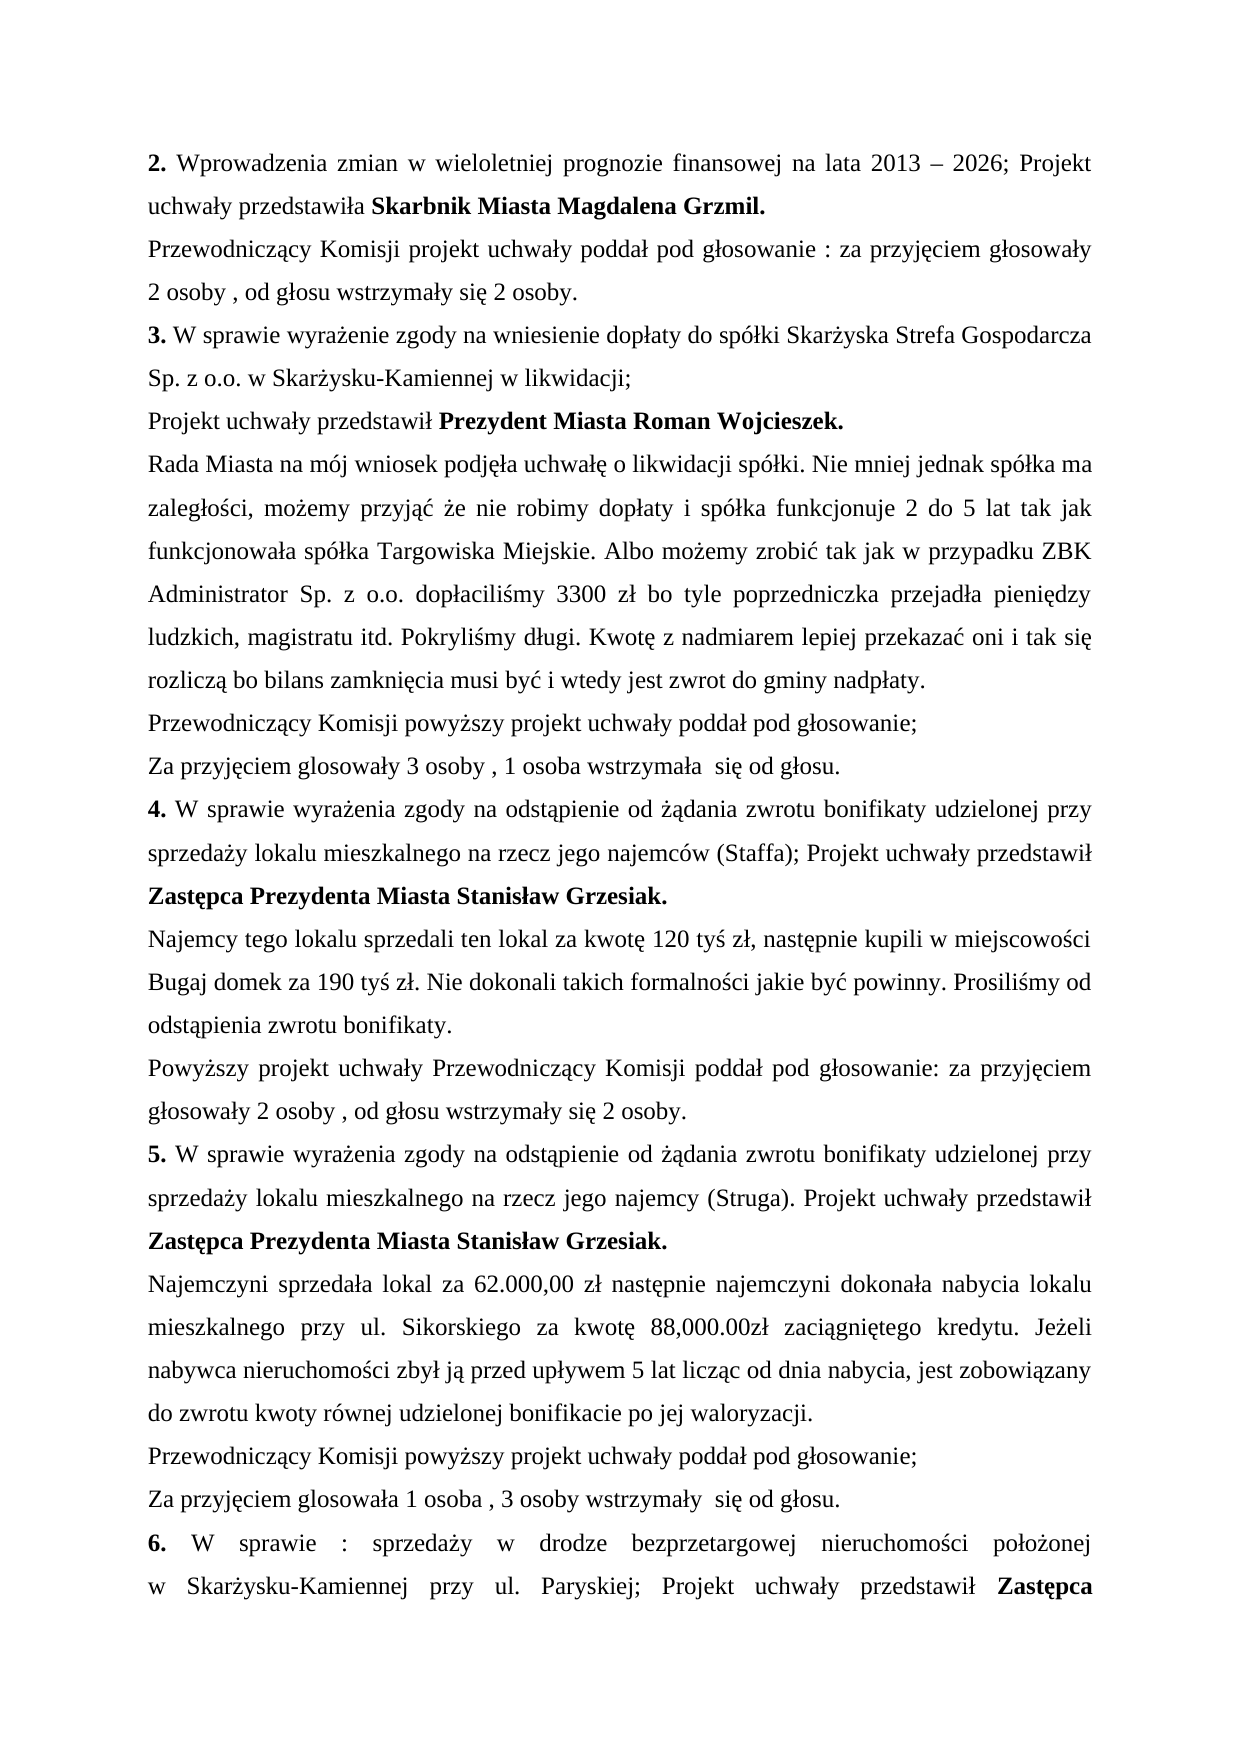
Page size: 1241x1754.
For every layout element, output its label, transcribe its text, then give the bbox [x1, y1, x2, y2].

text Przewodniczący Komisji powyższy projekt uchwały poddał pod głosowanie; [148, 708, 1093, 737]
list Najemcy tego lokalu sprzedali ten lokal za kwotę 120 tyś zł, następnie kupili w miejscowości Bugaj domek za 190 tyś zł. Nie dokonali takich formalności jakie być powinny. Prosiliśmy od odstąpienia zwrotu bonifikaty. [148, 924, 1093, 1039]
list Przewodniczący Komisji projekt uchwały poddał pod głosowanie : za przyjęciem głosowały 2 osoby , od głosu wstrzymały się 2 osoby. [148, 234, 1093, 306]
list 3. W sprawie wyrażenie zgody na wniesienie dopłaty do spółki Skarżyska Strefa Gospodarcza Sp. z o.o. w Skarżysku-Kamiennej w likwidacji; [148, 320, 1093, 392]
list Powyższy projekt uchwały Przewodniczący Komisji poddał pod głosowanie: za przyjęciem głosowały 2 osoby , od głosu wstrzymały się 2 osoby. [148, 1053, 1093, 1125]
list Rada Miasta na mój wniosek podjęła uchwałę o likwidacji spółki. Nie mniej jednak spółka ma zaległości, możemy przyjąć że nie robimy dopłaty i spółka funkcjonuje 2 do 5 lat tak jak funkcjonowała spółka Targowiska Miejskie. Albo możemy zrobić tak jak w przypadku ZBK Administrator Sp. z o.o. dopłaciliśmy 3300 zł bo tyle poprzedniczka przejadła pieniędzy ludzkich, magistratu itd. Pokryliśmy długi. Kwotę z nadmiarem lepiej przekazać oni i tak się rozliczą bo bilans zamknięcia musi być i wtedy jest zwrot do gminy nadpłaty. [148, 449, 1093, 694]
list Najemczyni sprzedała lokal za 62.000,00 zł następnie najemczyni dokonała nabycia lokalu mieszkalnego przy ul. Sikorskiego za kwotę 88,000.00zł zaciągniętego kredytu. Jeżeli nabywca nieruchomości zbył ją przed upływem 5 lat licząc od dnia nabycia, jest zobowiązany do zwrotu kwoty równej udzielonej bonifikacie po jej waloryzacji. [148, 1269, 1093, 1427]
text 2. Wprowadzenia zmian w wieloletniej prognozie finansowej na lata 2013 – 2026; Projekt uchwały przedstawiła Skarbnik Miasta Magdalena Grzmil. [148, 148, 1093, 219]
list 5. W sprawie wyrażenia zgody na odstąpienie od żądania zwrotu bonifikaty udzielonej przy sprzedaży lokalu mieszkalnego na rzecz jego najemcy (Struga). Projekt uchwały przedstawił Zastępca Prezydenta Miasta Stanisław Grzesiak. [148, 1139, 1093, 1254]
list Projekt uchwały przedstawił Prezydent Miasta Roman Wojcieszek. [148, 406, 1093, 435]
list 4. W sprawie wyrażenia zgody na odstąpienie od żądania zwrotu bonifikaty udzielonej przy sprzedaży lokalu mieszkalnego na rzecz jego najemców (Staffa); Projekt uchwały przedstawił Zastępca Prezydenta Miasta Stanisław Grzesiak. [148, 794, 1093, 909]
text Za przyjęciem glosowały 3 osoby , 1 osoba wstrzymała się od głosu. [148, 751, 1093, 780]
text Przewodniczący Komisji powyższy projekt uchwały poddał pod głosowanie; [148, 1441, 1093, 1470]
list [148, 1528, 1093, 1599]
list Za przyjęciem glosowała 1 osoba , 3 osoby wstrzymały się od głosu. [148, 1484, 1093, 1513]
